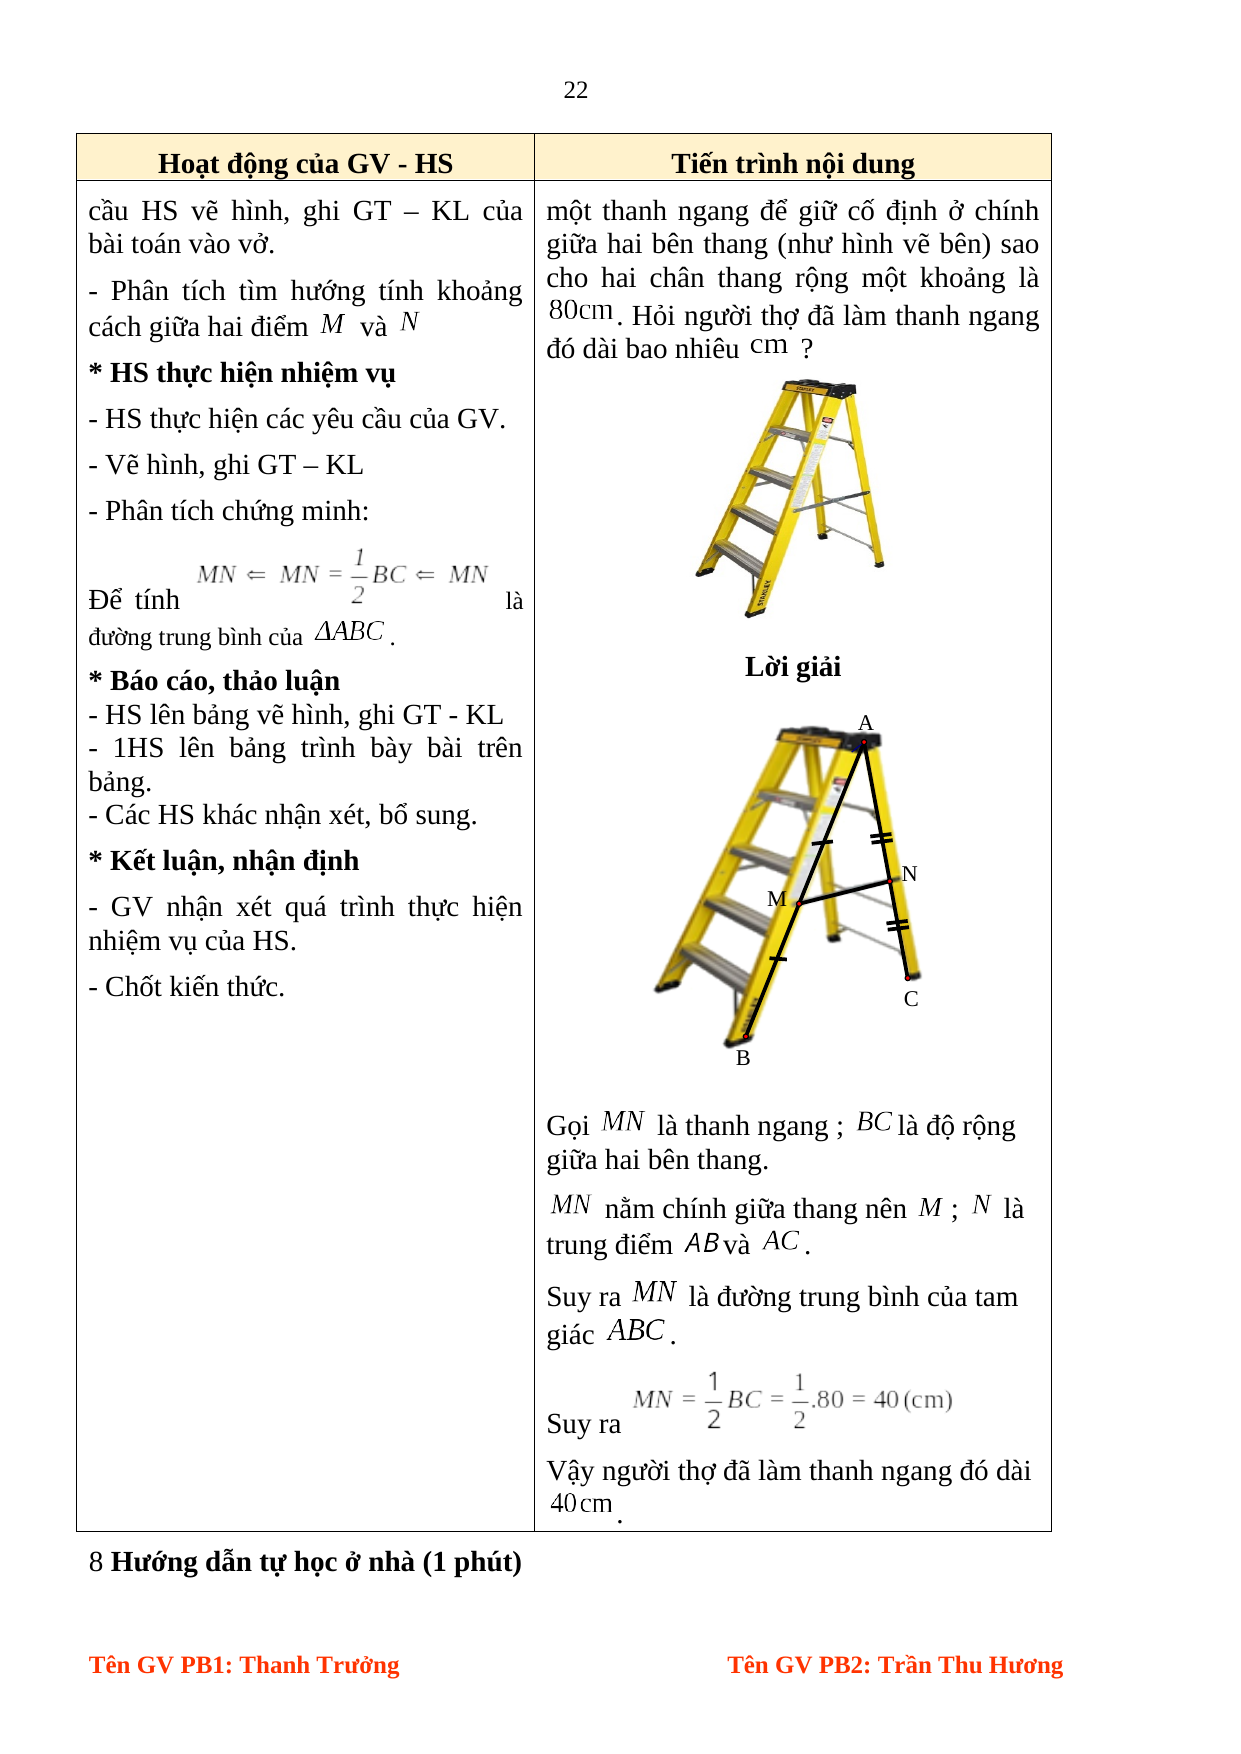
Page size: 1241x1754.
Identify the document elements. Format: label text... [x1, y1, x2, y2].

text  Hướng dẫn tự học ở nhà (1 phút) [89, 1544, 1063, 1578]
picture [641, 377, 946, 637]
table_header Tiến trình nội dung [535, 134, 1051, 179]
table_header Hoạt động của GV - HS [77, 134, 534, 179]
